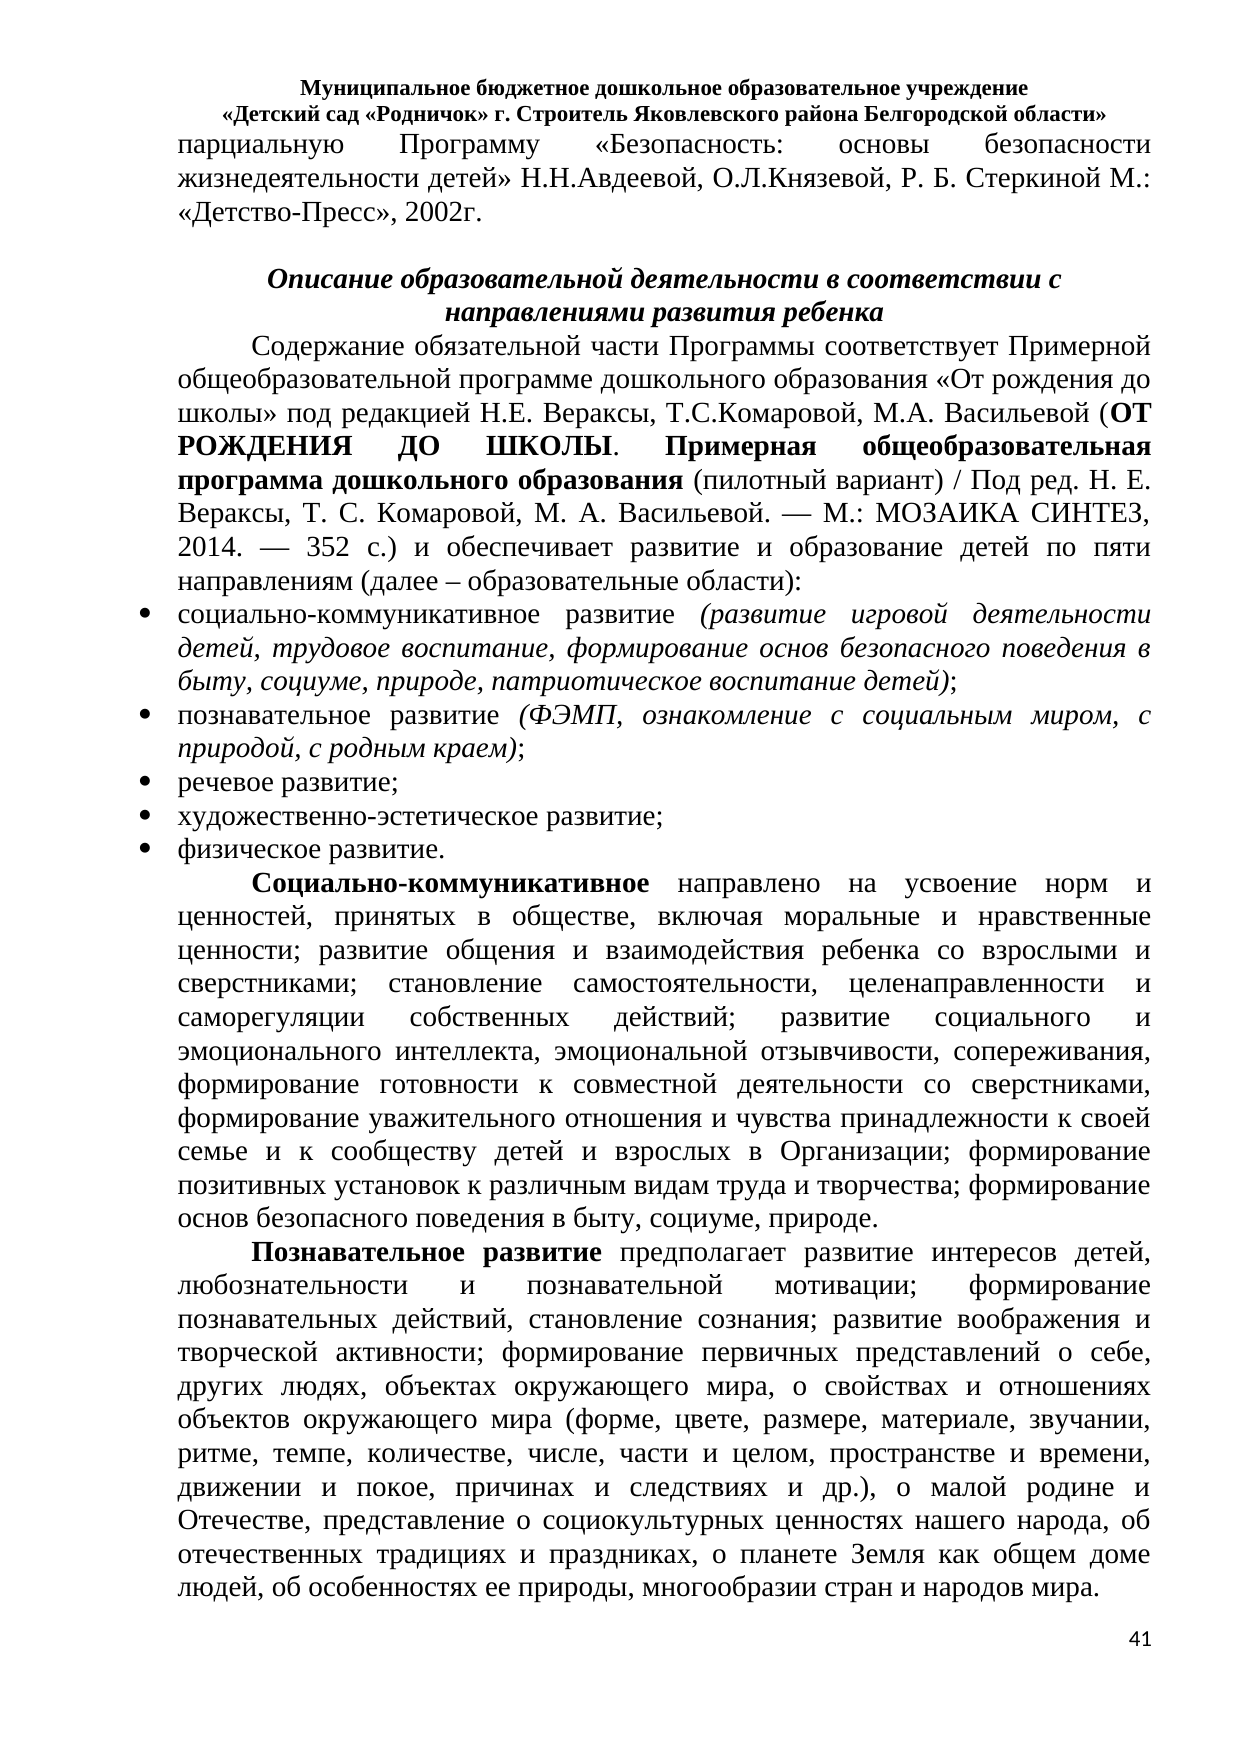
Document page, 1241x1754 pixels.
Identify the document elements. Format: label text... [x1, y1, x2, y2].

list физическое развитие. [140, 831, 1152, 865]
text Содержание обязательной части Программы соответствует Примерной общеобразовательной программе дошкольного образования «От рождения до школы» под редакцией Н.Е. Вераксы, Т.С.Комаровой, М.А. Васильевой (ОТ РОЖДЕНИЯ ДО ШКОЛЫ. Примерная общеобразовательная программа дошкольного образования (пилотный вариант) / Под ред. Н. Е. Вераксы, Т. С. Комаровой, М. А. Васильевой. — М.: МОЗАИКА СИНТЕЗ, 2014. — 352 с.) и обеспечивает развитие и образование детей по пяти направлениям (далее – образовательные области): [177, 328, 1152, 596]
list социально-коммуникативное развитие (развитие игровой деятельности детей, трудовое воспитание, формирование основ безопасного поведения в быту, социуме, природе, патриотическое воспитание детей); [140, 596, 1152, 697]
list художественно-эстетическое развитие; [140, 798, 1152, 831]
text Познавательное развитие предполагает развитие интересов детей, любознательности и познавательной мотивации; формирование познавательных действий, становление сознания; развитие воображения и творческой активности; формирование первичных представлений о себе, других людях, объектах окружающего мира, о свойствах и отношениях объектов окружающего мира (форме, цвете, размере, материале, звучании, ритме, темпе, количестве, числе, части и целом, пространстве и времени, движении и покое, причинах и следствиях и др.), о малой родине и Отечестве, представление о социокультурных ценностях нашего народа, об отечественных традициях и праздниках, о планете Земля как общем доме людей, об особенностях ее природы, многообразии стран и народов мира. [177, 1234, 1152, 1603]
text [177, 127, 1152, 227]
text Социально-коммуникативное направлено на усвоение норм и ценностей, принятых в обществе, включая моральные и нравственные ценности; развитие общения и взаимодействия ребенка со взрослыми и сверстниками; становление самостоятельности, целенаправленности и саморегуляции собственных действий; развитие социального и эмоционального интеллекта, эмоциональной отзывчивости, сопереживания, формирование готовности к совместной деятельности со сверстниками, формирование уважительного отношения и чувства принадлежности к своей семье и к сообществу детей и взрослых в Организации; формирование позитивных установок к различным видам труда и творчества; формирование основ безопасного поведения в быту, социуме, природе. [177, 865, 1152, 1234]
text Описание образовательной деятельности в соответствии с направлениями развития ребенка [177, 261, 1152, 328]
list познавательное развитие (ФЭМП, ознакомление с социальным миром, с природой, с родным краем); [140, 697, 1152, 764]
list речевое развитие; [140, 764, 1152, 798]
